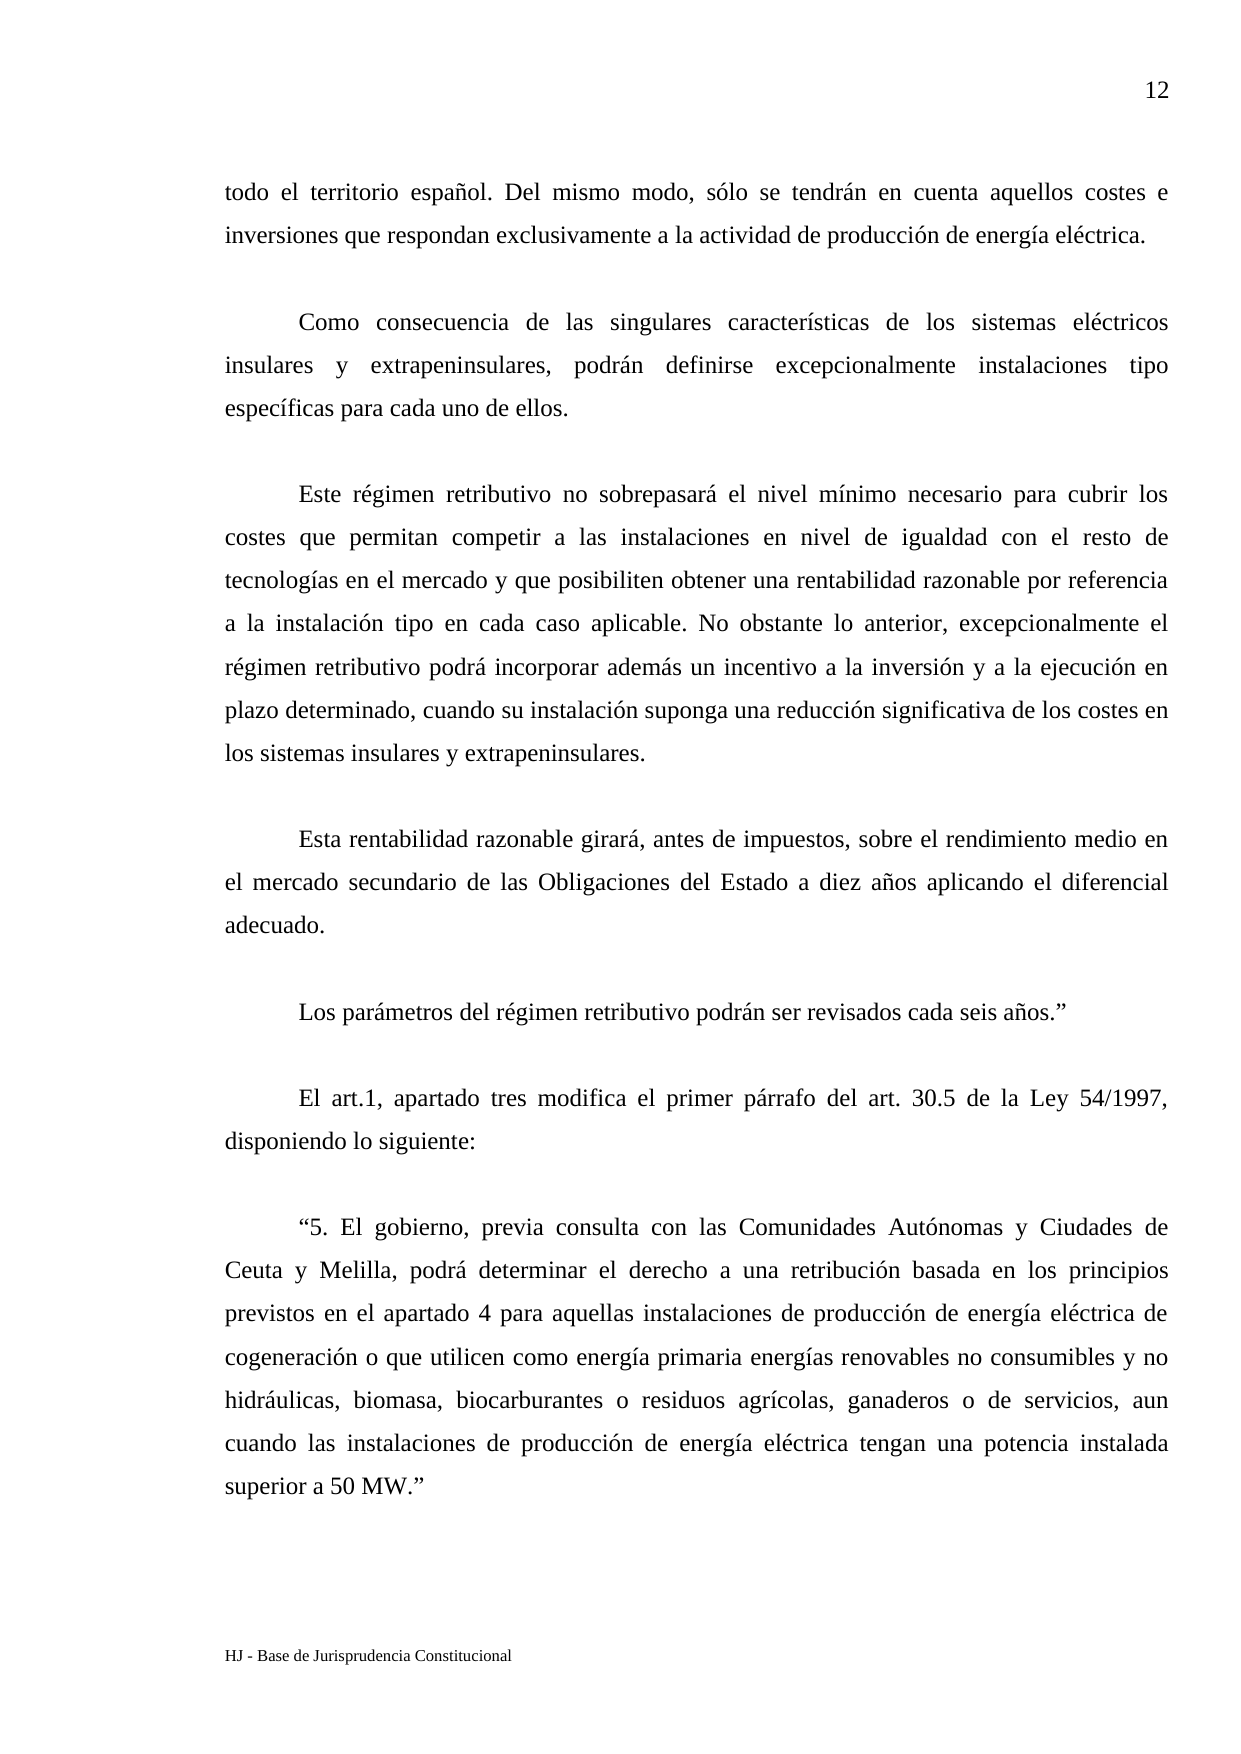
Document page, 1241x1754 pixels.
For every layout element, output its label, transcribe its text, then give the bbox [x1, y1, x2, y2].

text “5. El gobierno, previa consulta con las Comunidades Autónomas y Ciudades de Ceuta y Melilla, podrá determinar el derecho a una retribución basada en los principios previstos en el apartado 4 para aquellas instalaciones de producción de energía eléctrica de cogeneración o que utilicen como energía primaria energías renovables no consumibles y no hidráulicas, biomasa, biocarburantes o residuos agrícolas, ganaderos o de servicios, aun cuando las instalaciones de producción de energía eléctrica tengan una potencia instalada superior a 50 MW.” [224, 1212, 1169, 1500]
text Esta rentabilidad razonable girará, antes de impuestos, sobre el rendimiento medio en el mercado secundario de las Obligaciones del Estado a diez años aplicando el diferencial adecuado. [224, 824, 1169, 939]
text El art.1, apartado tres modifica el primer párrafo del art. 30.5 de la Ley 54/1997, disponiendo lo siguiente: [224, 1083, 1169, 1155]
text Este régimen retributivo no sobrepasará el nivel mínimo necesario para cubrir los costes que permitan competir a las instalaciones en nivel de igualdad con el resto de tecnologías en el mercado y que posibiliten obtener una rentabilidad razonable por referencia a la instalación tipo en cada caso aplicable. No obstante lo anterior, excepcionalmente el régimen retributivo podrá incorporar además un incentivo a la inversión y a la ejecución en plazo determinado, cuando su instalación suponga una reducción significativa de los costes en los sistemas insulares y extrapeninsulares. [224, 479, 1169, 767]
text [224, 177, 1169, 249]
text Como consecuencia de las singulares características de los sistemas eléctricos insulares y extrapeninsulares, podrán definirse excepcionalmente instalaciones tipo específicas para cada uno de ellos. [224, 307, 1169, 422]
text Los parámetros del régimen retributivo podrán ser revisados cada seis años.” [224, 997, 1169, 1025]
